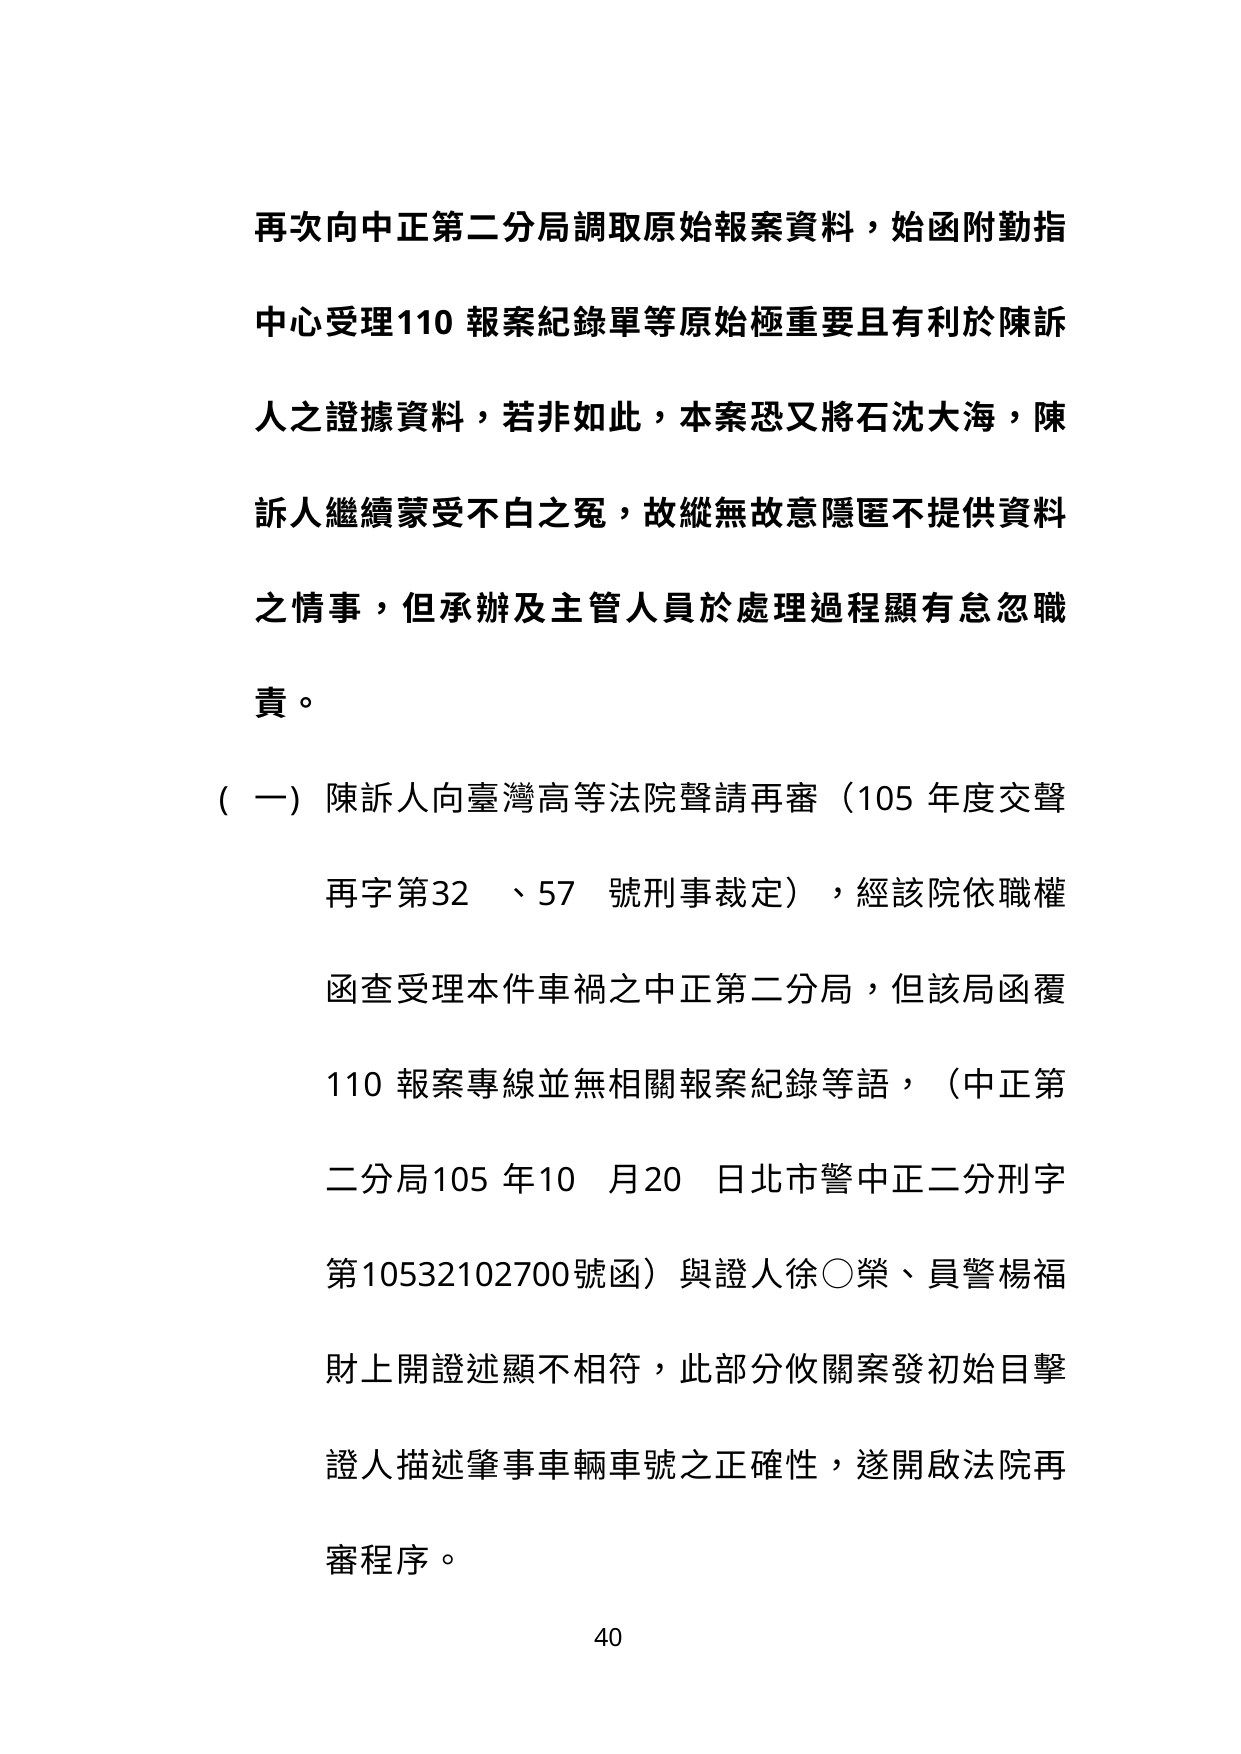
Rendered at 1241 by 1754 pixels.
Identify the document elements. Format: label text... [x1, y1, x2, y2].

subtitle 陳訴人向臺灣高等法院聲請再審（105年度交聲再字第32、57號刑事裁定），經該院依職權函查受理本件車禍之中正第二分局，但該局函覆110報案專線並無相關報案紀錄等語，（中正第二分局105年10月20日北市警中正二分刑字第10532102700號函）與證人徐○榮、員警楊福財上開證述顯不相符，此部分攸關案發初始目擊證人描述肇事車輛車號之正確性，遂開啟法院再審程序。 [219, 748, 1069, 1605]
